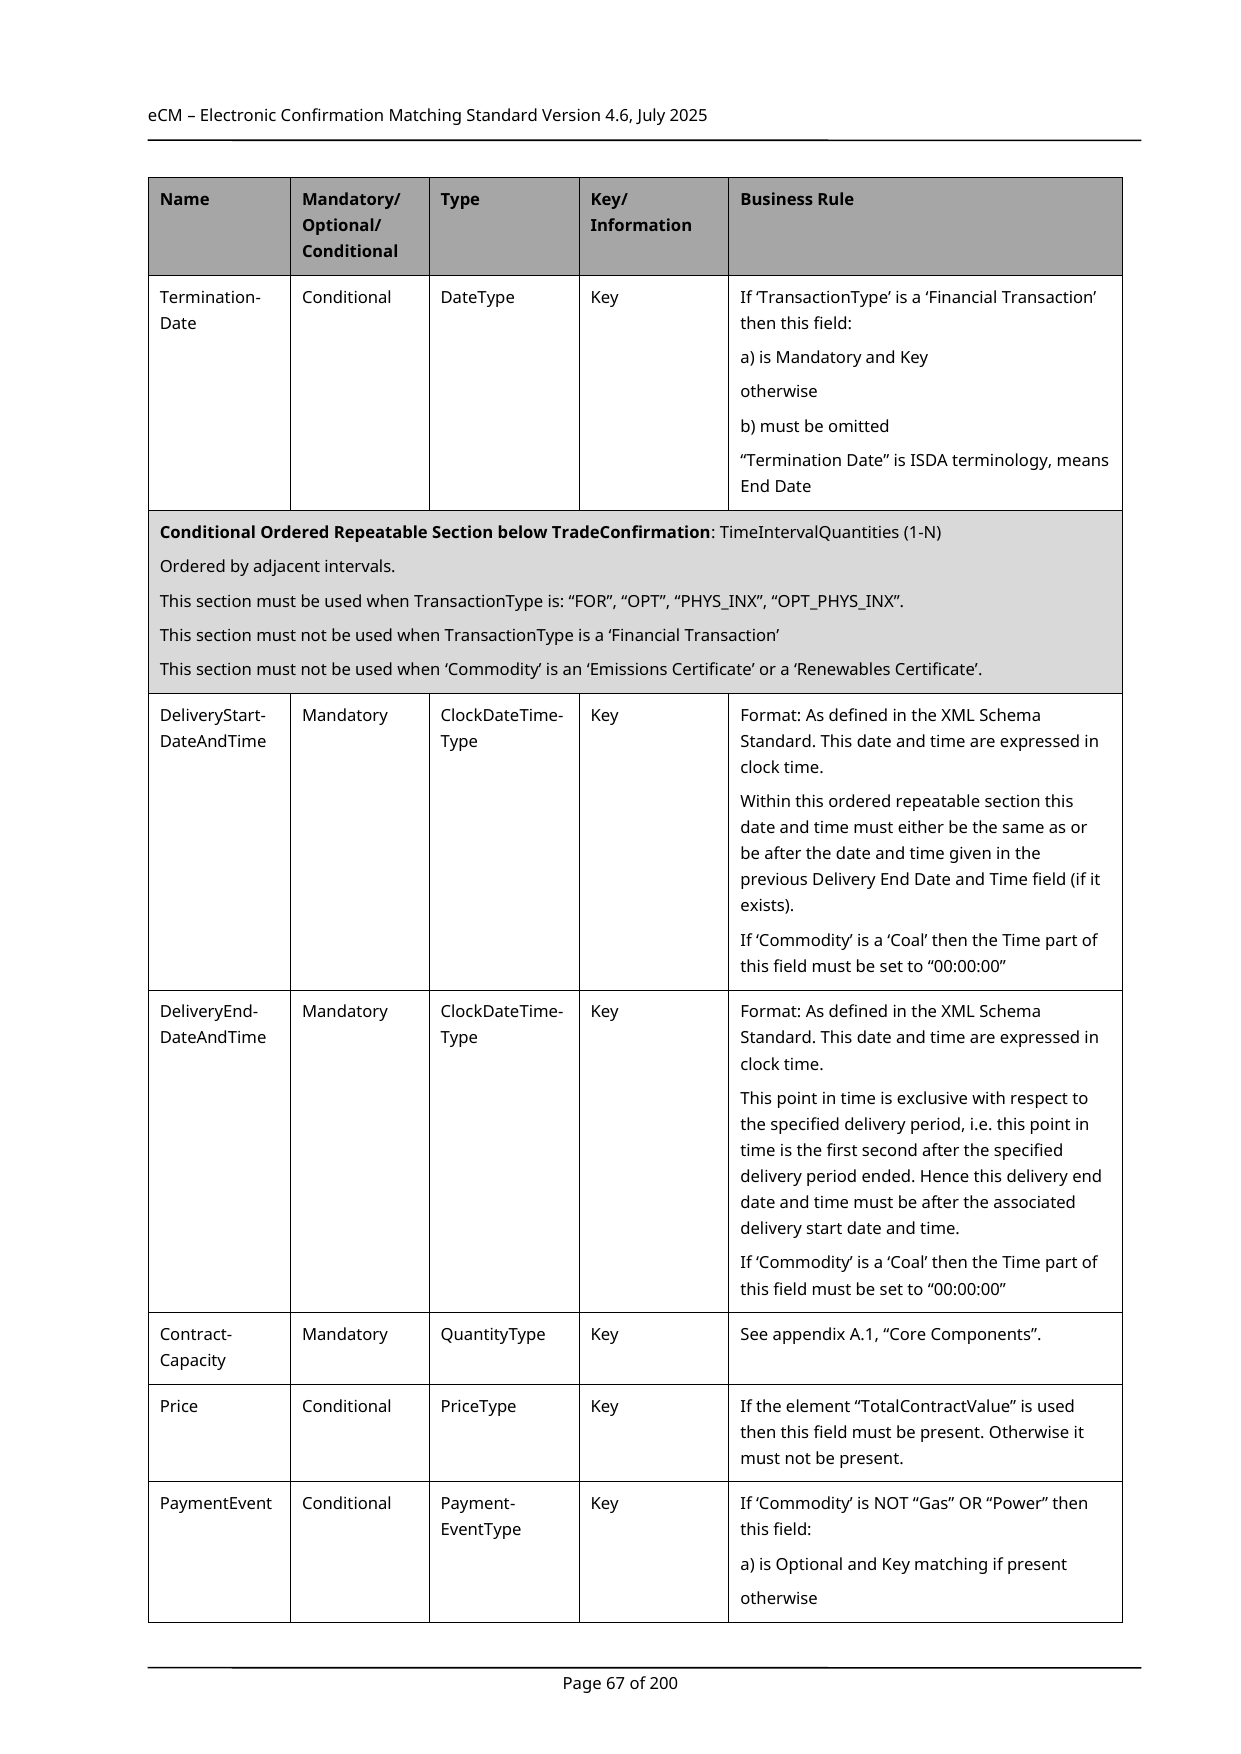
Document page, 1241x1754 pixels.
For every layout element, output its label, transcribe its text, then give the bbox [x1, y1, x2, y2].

table_header Name [149, 178, 290, 275]
table_cell ClockDateTimeType [430, 991, 579, 1312]
table_header Mandatory/ Optional/ Conditional [291, 178, 429, 275]
table_cell Mandatory [291, 1313, 429, 1384]
table_cell Conditional [291, 276, 429, 510]
table_header Key/ Information [580, 178, 728, 275]
table_cell Mandatory [291, 991, 429, 1312]
table_cell See appendix A.1, “Core Components”. [729, 1313, 1122, 1384]
table_cell DeliveryStartDateAndTime [149, 694, 290, 989]
table_cell PriceType [430, 1385, 579, 1481]
table_cell Format: As defined in the XML Schema Standard. This date and time are expressed in clock time. This point in time is exclusive with respect to the specified delivery period, i.e. this point in time is the first second after the specified delivery period ended. Hence this delivery end date and time must be after the associated delivery start date and time. If ‘Commodity’ is a ‘Coal’ then the Time part of this field must be set to “00:00:00” [729, 991, 1122, 1312]
table_cell PaymentEventType [430, 1482, 579, 1622]
table_cell If ‘TransactionType’ is a ‘Financial Transaction’ then this field: a) is Mandatory and Key otherwise b) must be omitted “Termination Date” is ISDA terminology, means End Date [729, 276, 1122, 510]
table_cell PaymentEvent [149, 1482, 290, 1622]
table_cell ContractCapacity [149, 1313, 290, 1384]
table_cell If the element “TotalContractValue” is used then this field must be present. Otherwise it must not be present. [729, 1385, 1122, 1481]
table_header Business Rule [729, 178, 1122, 275]
table_cell Conditional Ordered Repeatable Section below TradeConfirmation: TimeIntervalQuantities (1-N) Ordered by adjacent intervals. This section must be used when TransactionType is: “FOR”, “OPT”, “PHYS_INX”, “OPT_PHYS_INX”. This section must not be used when TransactionType is a ‘Financial Transaction’ This section must not be used when ‘Commodity’ is an ‘Emissions Certificate’ or a ‘Renewables Certificate’. [149, 511, 1122, 693]
table_cell Key [580, 991, 728, 1312]
table_cell Key [580, 1482, 728, 1622]
table_cell TerminationDate [149, 276, 290, 510]
table_header Type [430, 178, 579, 275]
table_cell Price [149, 1385, 290, 1481]
table_cell Mandatory [291, 694, 429, 989]
table_cell QuantityType [430, 1313, 579, 1384]
table_cell Key [580, 1313, 728, 1384]
table_cell Conditional [291, 1385, 429, 1481]
table_cell Key [580, 276, 728, 510]
table_cell Key [580, 1385, 728, 1481]
table_cell Key [580, 694, 728, 989]
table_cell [729, 1482, 1122, 1622]
table_cell Conditional [291, 1482, 429, 1622]
table_cell DeliveryEndDateAndTime [149, 991, 290, 1312]
table_cell Format: As defined in the XML Schema Standard. This date and time are expressed in clock time. Within this ordered repeatable section this date and time must either be the same as or be after the date and time given in the previous Delivery End Date and Time field (if it exists). If ‘Commodity’ is a ‘Coal’ then the Time part of this field must be set to “00:00:00” [729, 694, 1122, 989]
table_cell ClockDateTimeType [430, 694, 579, 989]
table_cell DateType [430, 276, 579, 510]
